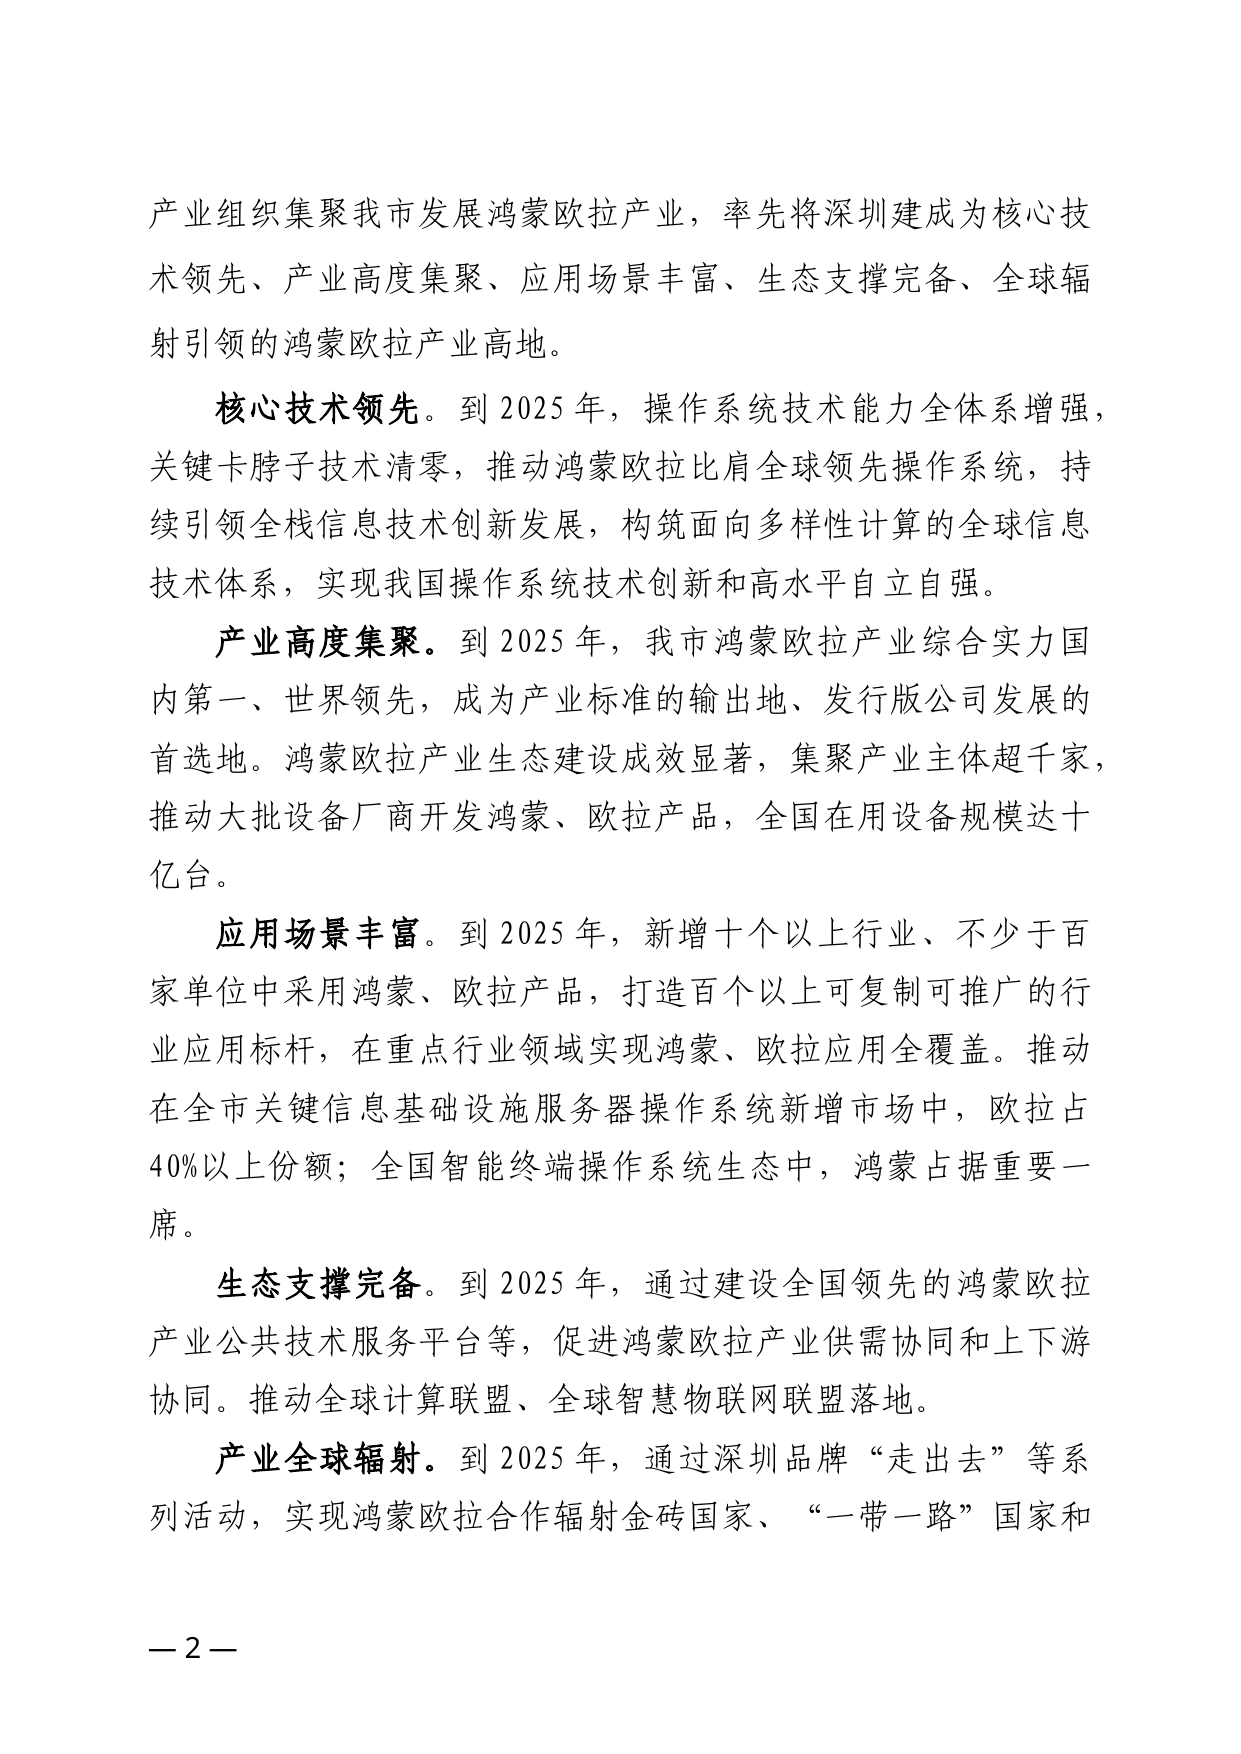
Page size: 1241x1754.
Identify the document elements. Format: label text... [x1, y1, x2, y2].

text 核心技术领先。到2025年，操作系统技术能力全体系增强，关键卡脖子技术清零，推动鸿蒙欧拉比肩全球领先操作系统，持续引领全栈信息技术创新发展，构筑面向多样性计算的全球信息技术体系，实现我国操作系统技术创新和高水平自立自强。 [148, 373, 1093, 607]
text 应用场景丰富。到2025年，新增十个以上行业、不少于百家单位中采用鸿蒙、欧拉产品，打造百个以上可复制可推广的行业应用标杆，在重点行业领域实现鸿蒙、欧拉应用全覆盖。推动在全市关键信息基础设施服务器操作系统新增市场中，欧拉占40%以上份额；全国智能终端操作系统生态中，鸿蒙占据重要一席。 [148, 898, 1093, 1248]
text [148, 1423, 1093, 1540]
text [148, 178, 1093, 373]
text 生态支撑完备。到2025年，通过建设全国领先的鸿蒙欧拉产业公共技术服务平台等，促进鸿蒙欧拉产业供需协同和上下游协同。推动全球计算联盟、全球智慧物联网联盟落地。 [148, 1248, 1093, 1423]
text 产业高度集聚。到2025年，我市鸿蒙欧拉产业综合实力国内第一、世界领先，成为产业标准的输出地、发行版公司发展的首选地。鸿蒙欧拉产业生态建设成效显著，集聚产业主体超千家，推动大批设备厂商开发鸿蒙、欧拉产品，全国在用设备规模达十亿台。 [148, 607, 1093, 898]
